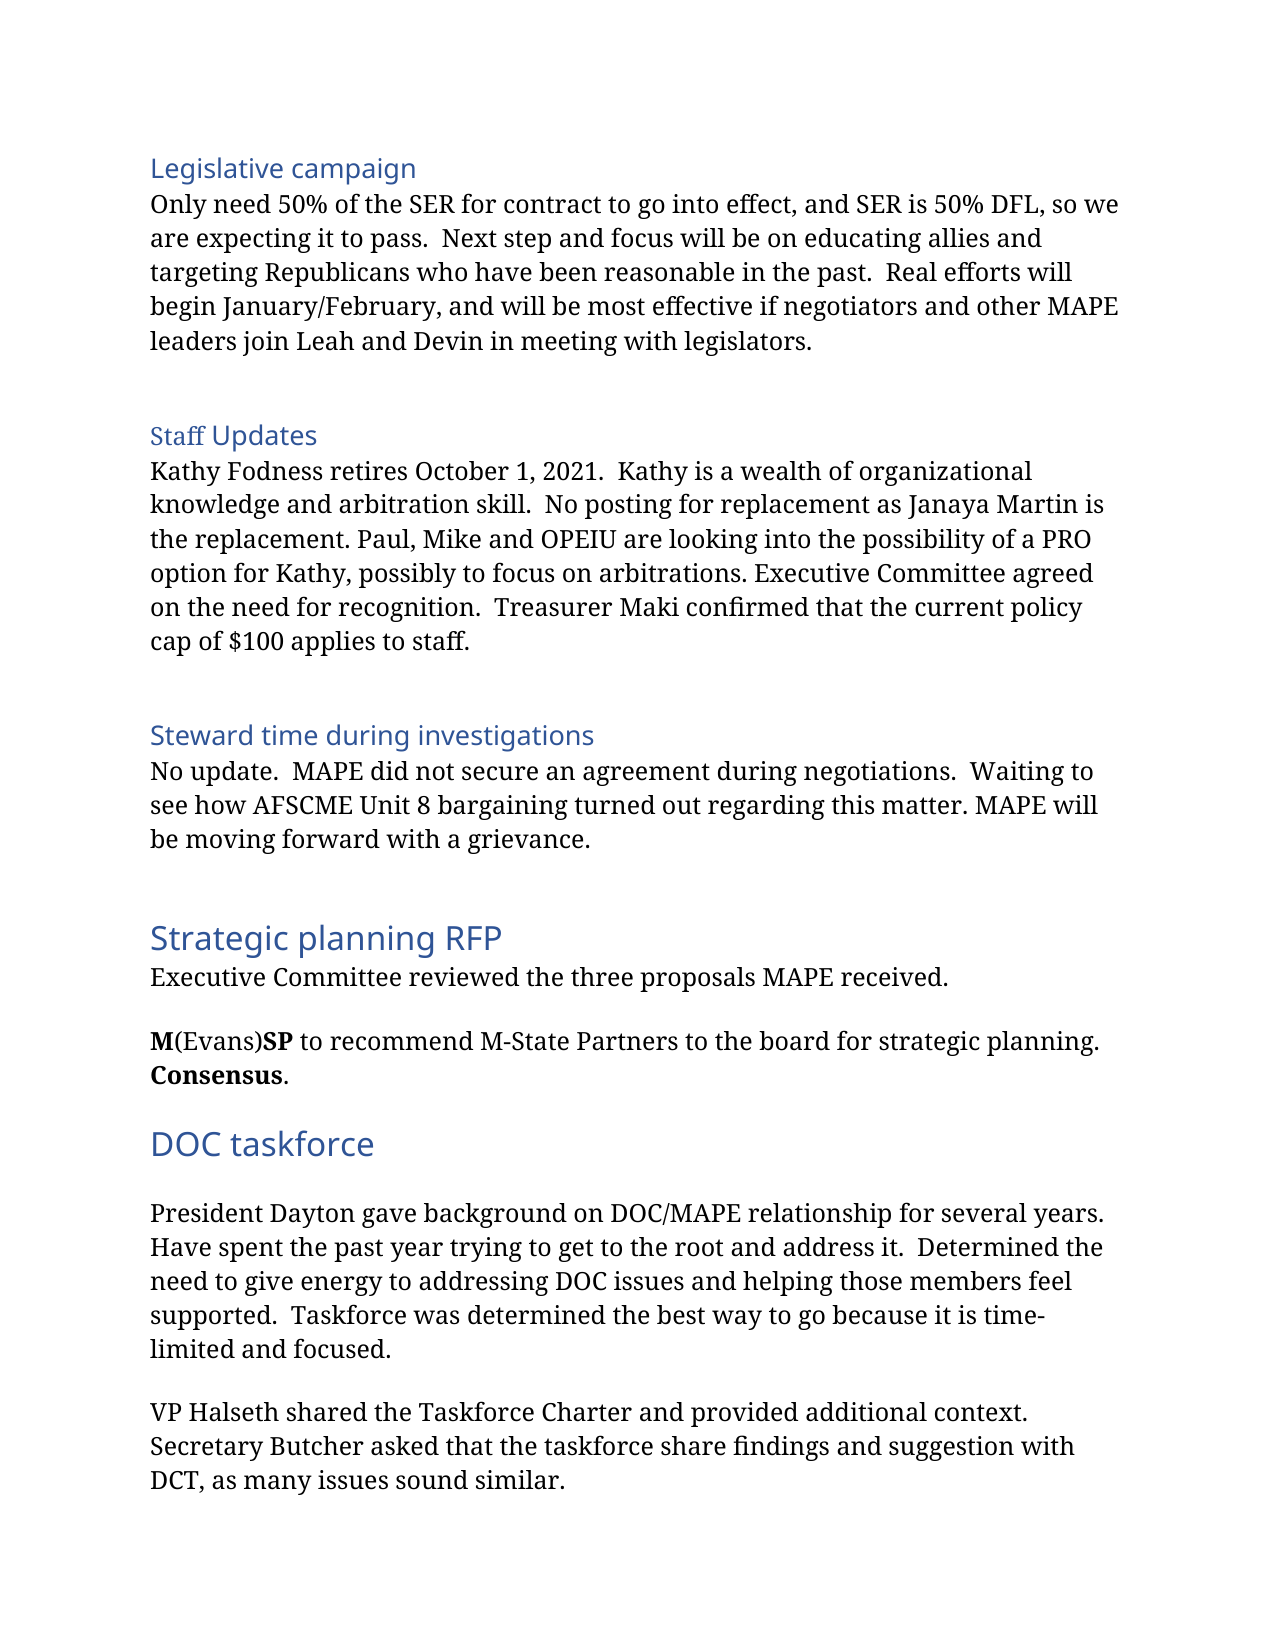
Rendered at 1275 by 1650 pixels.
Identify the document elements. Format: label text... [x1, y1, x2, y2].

text M(Evans)SP to recommend M-State Partners to the board for strategic planning. Consensus. [150, 1023, 1125, 1091]
text No update. MAPE did not secure an agreement during negotiations. Waiting to see how AFSCME Unit 8 bargaining turned out regarding this matter. MAPE will be moving forward with a grievance. [150, 753, 1125, 856]
text Executive Committee reviewed the three proposals MAPE received. [150, 960, 1125, 994]
subtitle Staff Updates [150, 416, 1125, 453]
subtitle Steward time during investigations [150, 717, 1125, 753]
text Kathy Fodness retires October 1, 2021. Kathy is a wealth of organizational knowledge and arbitration skill. No posting for replacement as Janaya Martin is the replacement. Paul, Mike and OPEIU are looking into the possibility of a PRO option for Kathy, possibly to focus on arbitrations. Executive Committee agreed on the need for recognition. Treasurer Maki confirmed that the current policy cap of $100 applies to staff. [150, 453, 1125, 657]
subtitle Strategic planning RFP [150, 915, 1125, 960]
text VP Halseth shared the Taskforce Charter and provided additional context. Secretary Butcher asked that the taskforce share findings and suggestion with DCT, as many issues sound similar. [150, 1395, 1125, 1497]
subtitle DOC taskforce [150, 1121, 1125, 1166]
subtitle Legislative campaign [150, 150, 1125, 187]
text Only need 50% of the SER for contract to go into effect, and SER is 50% DFL, so we are expecting it to pass. Next step and focus will be on educating allies and targeting Republicans who have been reasonable in the past. Real efforts will begin January/February, and will be most effective if negotiators and other MAPE leaders join Leah and Devin in meeting with legislators. [150, 187, 1125, 357]
text President Dayton gave background on DOC/MAPE relationship for several years. Have spent the past year trying to get to the root and address it. Determined the need to give energy to addressing DOC issues and helping those members feel supported. Taskforce was determined the best way to go because it is time-limited and focused. [150, 1195, 1125, 1366]
